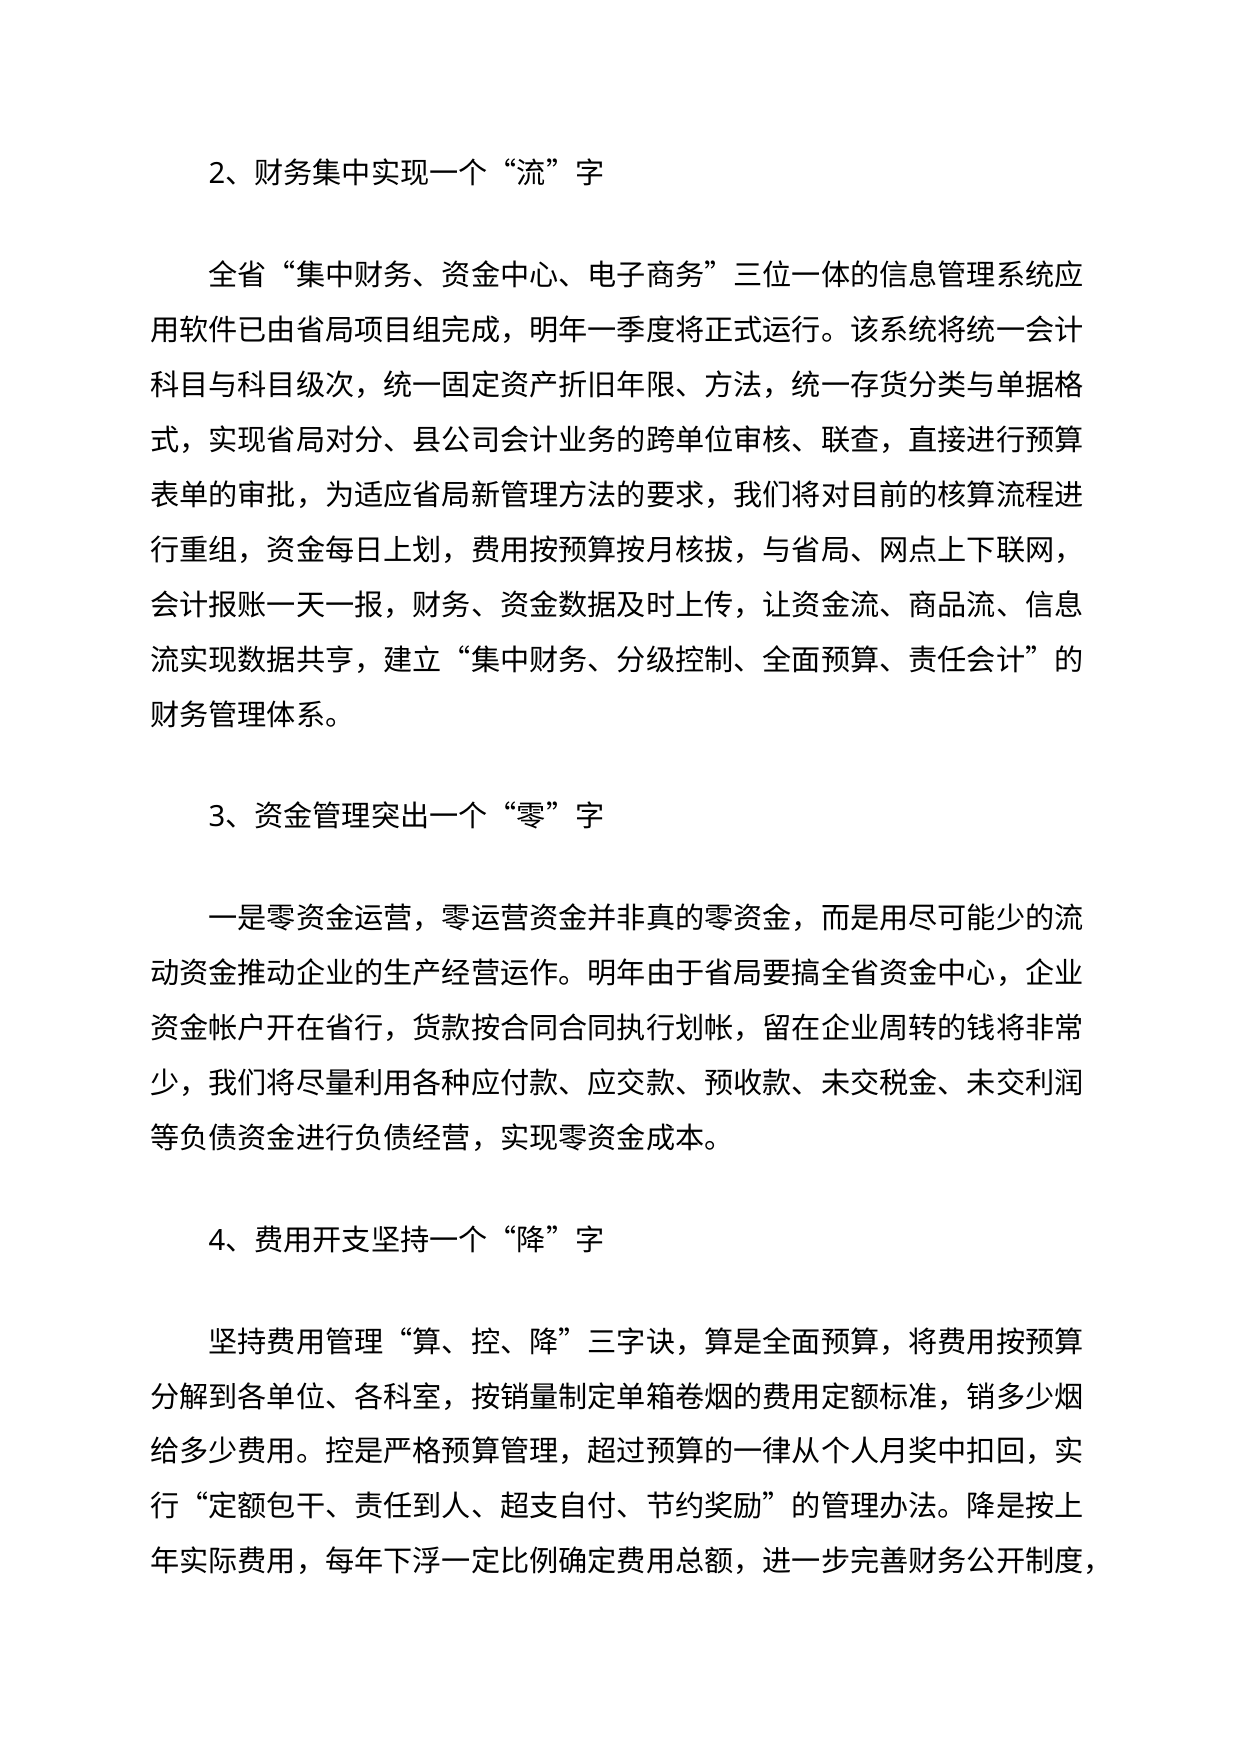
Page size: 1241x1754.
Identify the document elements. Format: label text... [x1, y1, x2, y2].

text 2、财务集中实现一个“流”字 [150, 150, 1090, 192]
text 4、费用开支坚持一个“降”字 [150, 1216, 1090, 1259]
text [150, 1318, 1090, 1580]
text 3、资金管理突出一个“零”字 [150, 793, 1090, 835]
text 一是零资金运营，零运营资金并非真的零资金，而是用尽可能少的流动资金推动企业的生产经营运作。明年由于省局要搞全省资金中心，企业资金帐户开在省行，货款按合同合同执行划帐，留在企业周转的钱将非常少，我们将尽量利用各种应付款、应交款、预收款、未交税金、未交利润等负债资金进行负债经营，实现零资金成本。 [150, 895, 1090, 1157]
text 全省“集中财务、资金中心、电子商务”三位一体的信息管理系统应用软件已由省局项目组完成，明年一季度将正式运行。该系统将统一会计科目与科目级次，统一固定资产折旧年限、方法，统一存货分类与单据格式，实现省局对分、县公司会计业务的跨单位审核、联查，直接进行预算表单的审批，为适应省局新管理方法的要求，我们将对目前的核算流程进行重组，资金每日上划，费用按预算按月核拔，与省局、网点上下联网，会计报账一天一报，财务、资金数据及时上传，让资金流、商品流、信息流实现数据共亨，建立“集中财务、分级控制、全面预算、责任会计”的财务管理体系。 [150, 252, 1090, 733]
